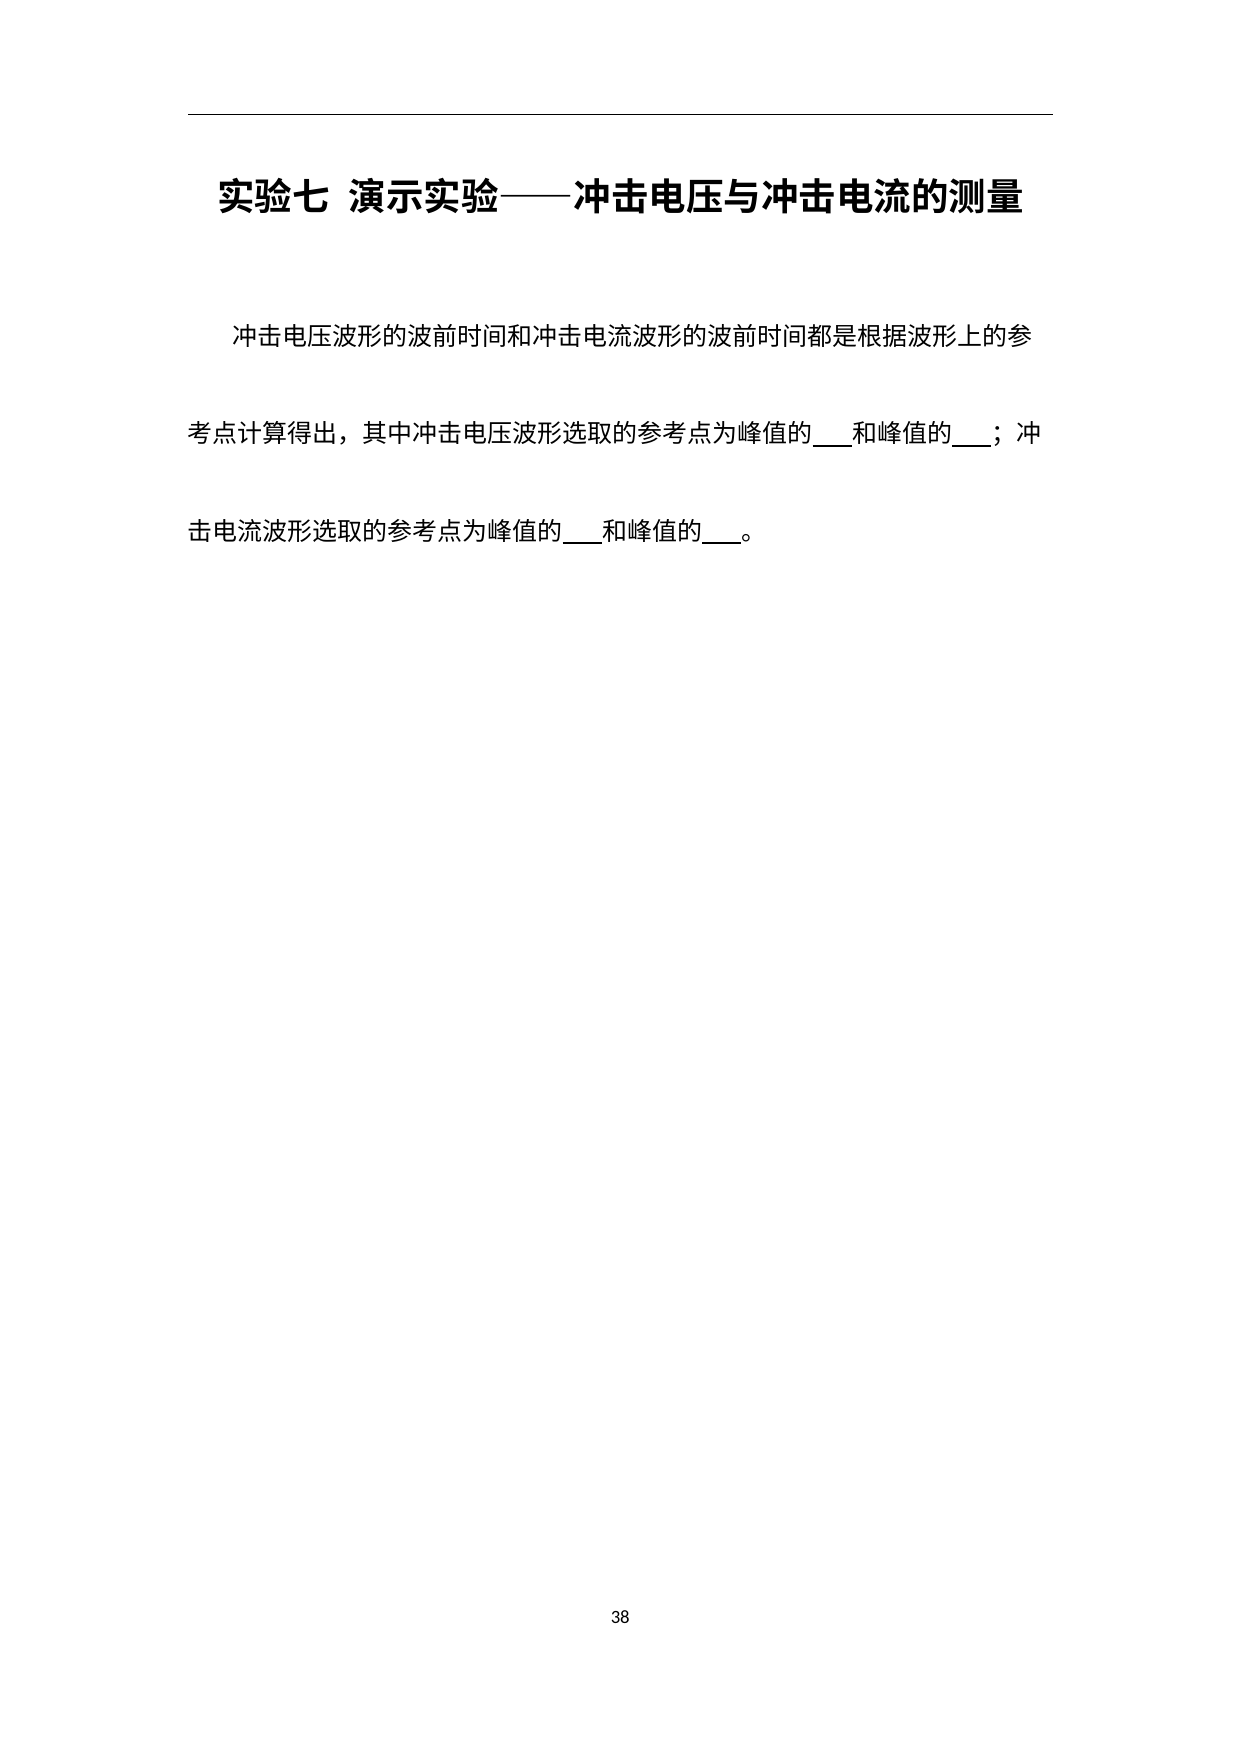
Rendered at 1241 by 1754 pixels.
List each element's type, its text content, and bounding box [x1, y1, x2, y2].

list 演示实验——冲击电压与冲击电流的测量 [187, 162, 1053, 227]
list 冲击电压波形的波前时间和冲击电流波形的波前时间都是根据波形上的参考点计算得出，其中冲击电压波形选取的参考点为峰值的 和峰值的 ；冲击电流波形选取的参考点为峰值的 和峰值的 。 [187, 302, 1053, 562]
